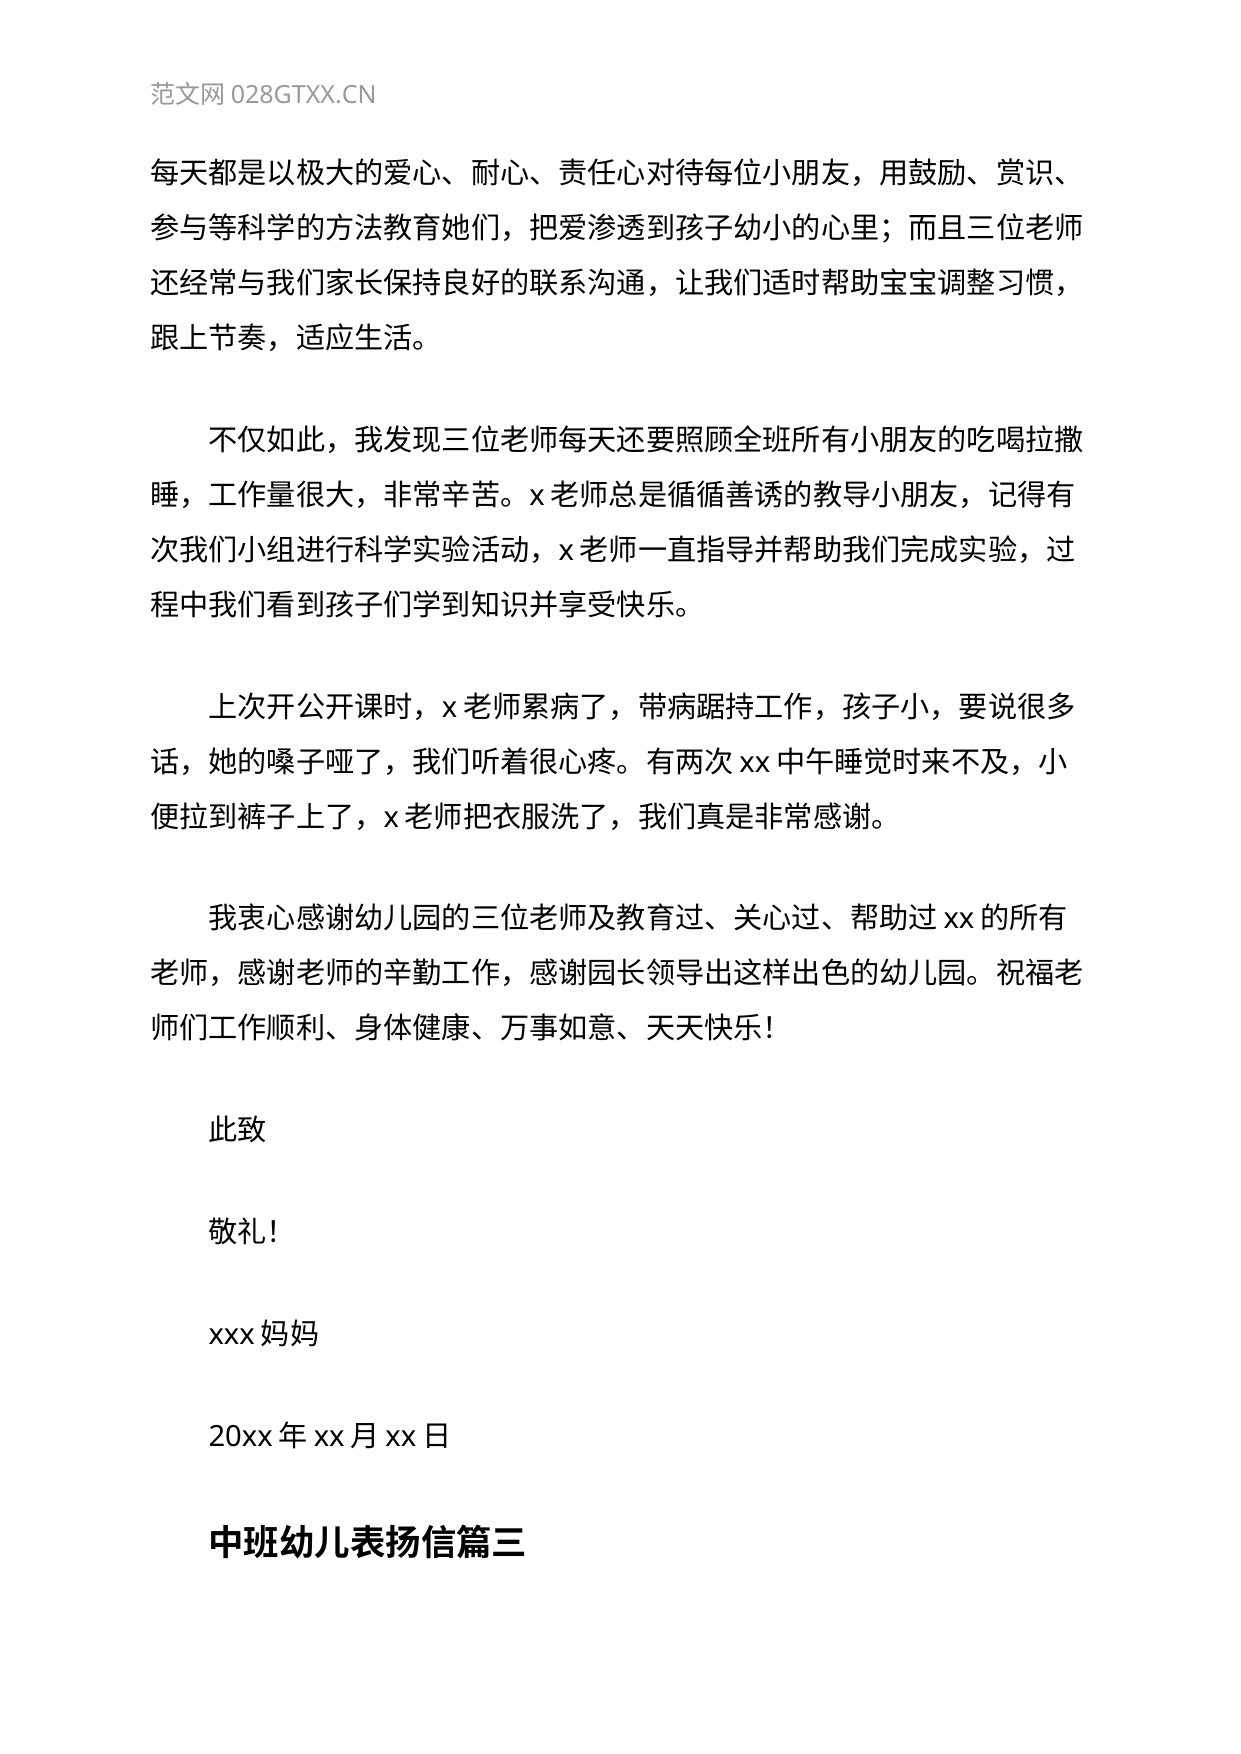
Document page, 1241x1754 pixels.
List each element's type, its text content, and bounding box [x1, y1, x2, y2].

text 中班幼儿表扬信篇三 [150, 1514, 1090, 1566]
text 20xx年xx月xx日 [150, 1412, 1090, 1455]
text 我衷心感谢幼儿园的三位老师及教育过、关心过、帮助过xx的所有老师，感谢老师的辛勤工作，感谢园长领导出这样出色的幼儿园。祝福老师们工作顺利、身体健康、万事如意、天天快乐！ [150, 895, 1090, 1047]
text 敬礼！ [150, 1208, 1090, 1251]
text 不仅如此，我发现三位老师每天还要照顾全班所有小朋友的吃喝拉撒睡，工作量很大，非常辛苦。x老师总是循循善诱的教导小朋友，记得有次我们小组进行科学实验活动，x老师一直指导并帮助我们完成实验，过程中我们看到孩子们学到知识并享受快乐。 [150, 416, 1090, 624]
text xxx妈妈 [150, 1310, 1090, 1353]
text 此致 [150, 1107, 1090, 1149]
text 上次开公开课时，x老师累病了，带病踞持工作，孩子小，要说很多话，她的嗓子哑了，我们听着很心疼。有两次xx中午睡觉时来不及，小便拉到裤子上了，x老师把衣服洗了，我们真是非常感谢。 [150, 683, 1090, 836]
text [150, 150, 1090, 357]
